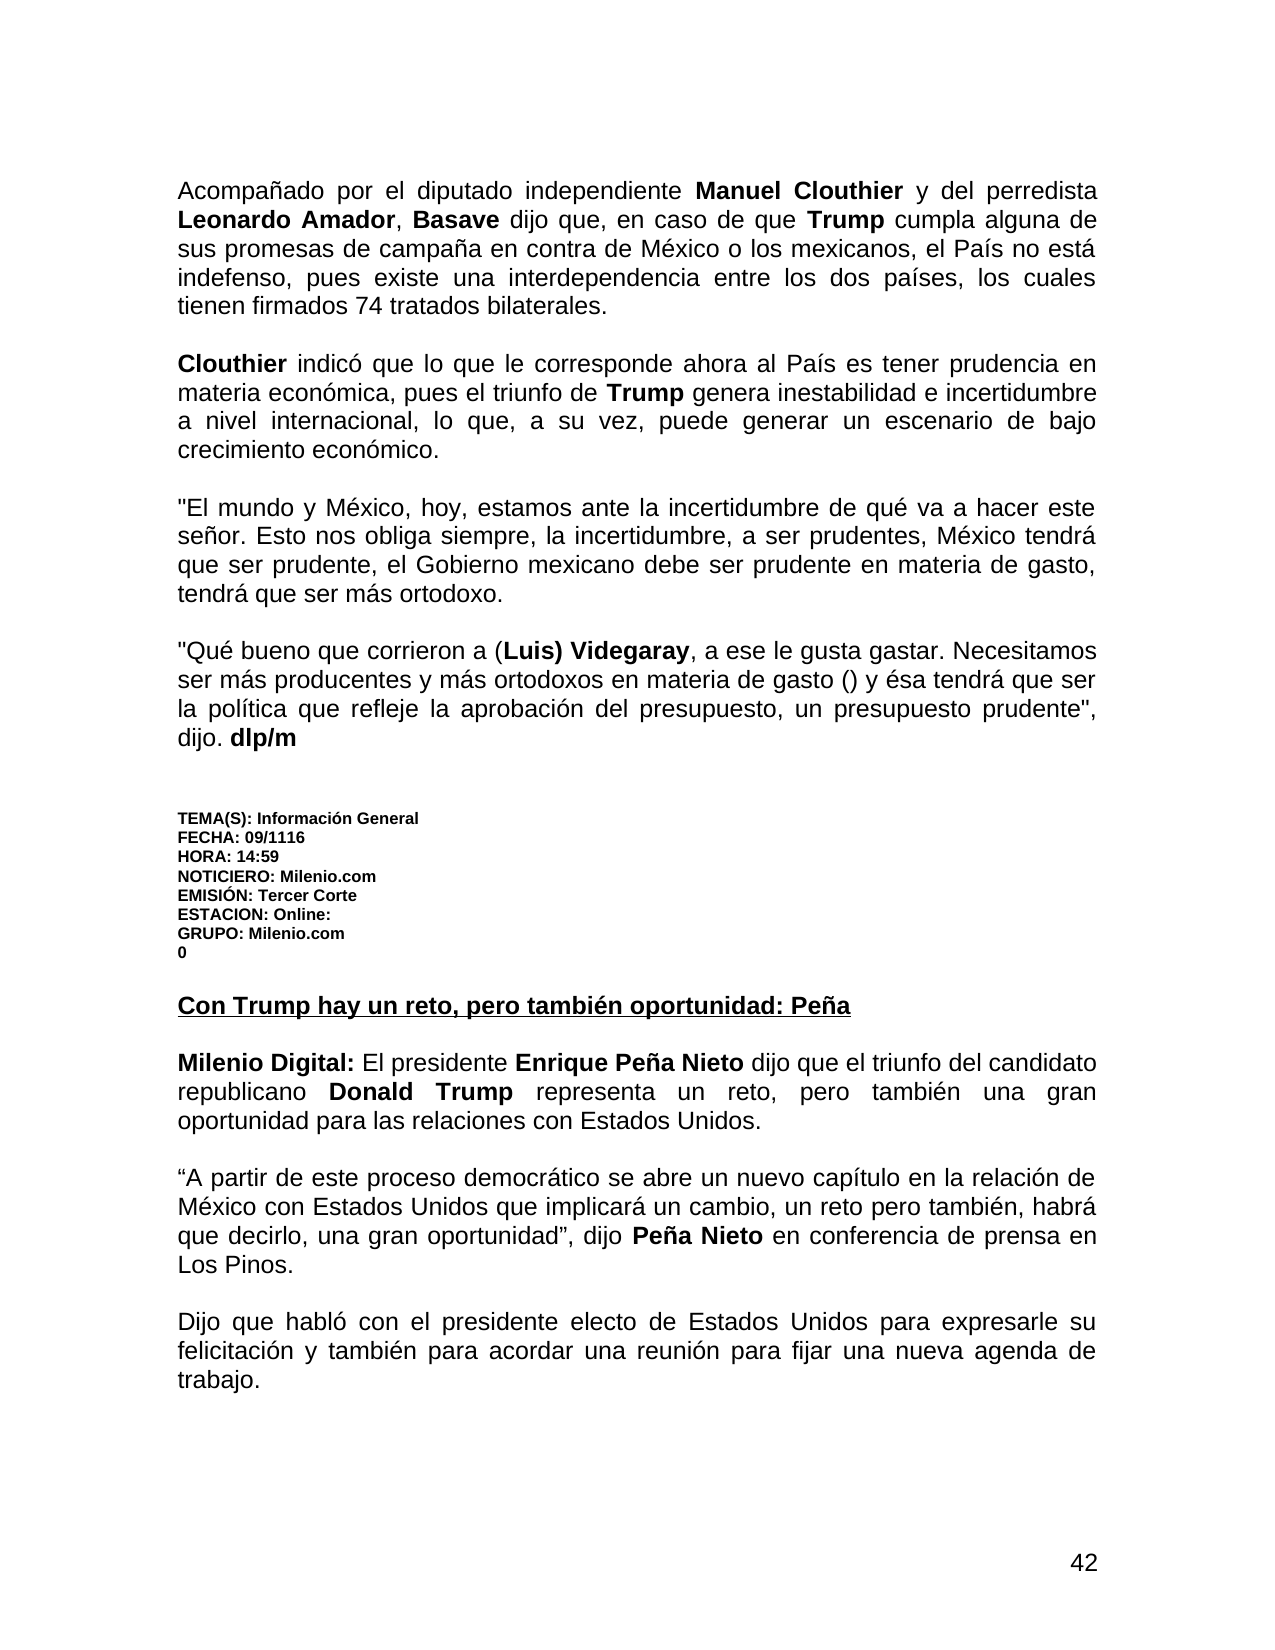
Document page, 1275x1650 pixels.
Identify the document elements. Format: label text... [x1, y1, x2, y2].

text Acompañado por el diputado independiente Manuel Clouthier y del perredista Leonardo Amador, Basave dijo que, en caso de que Trump cumpla alguna de sus promesas de campaña en contra de México o los mexicanos, el País no está indefenso, pues existe una interdependencia entre los dos países, los cuales tienen firmados 74 tratados bilaterales. [177, 176, 1098, 320]
text Milenio Digital: El presidente Enrique Peña Nieto dijo que el triunfo del candidato republicano Donald Trump representa un reto, pero también una gran oportunidad para las relaciones con Estados Unidos. [177, 1048, 1098, 1135]
text "El mundo y México, hoy, estamos ante la incertidumbre de qué va a hacer este señor. Esto nos obliga siempre, la incertidumbre, a ser prudentes, México tendrá que ser prudente, el Gobierno mexicano debe ser prudente en materia de gasto, tendrá que ser más ortodoxo. [177, 493, 1098, 608]
text NOTICIERO: Milenio.com [177, 866, 1098, 886]
text GRUPO: Milenio.com [177, 924, 1098, 943]
text Con Trump hay un reto, pero también oportunidad: Peña [177, 991, 1098, 1020]
text "Qué bueno que corrieron a (Luis) Videgaray, a ese le gusta gastar. Necesitamos ser más producentes y más ortodoxos en materia de gasto () y ésa tendrá que ser la política que refleje la aprobación del presupuesto, un presupuesto prudente", dijo. dlp/m [177, 636, 1098, 751]
text Clouthier indicó que lo que le corresponde ahora al País es tener prudencia en materia económica, pues el triunfo de Trump genera inestabilidad e incertidumbre a nivel internacional, lo que, a su vez, puede generar un escenario de bajo crecimiento económico. [177, 349, 1098, 464]
text “A partir de este proceso democrático se abre un nuevo capítulo en la relación de México con Estados Unidos que implicará un cambio, un reto pero también, habrá que decirlo, una gran oportunidad”, dijo Peña Nieto en conferencia de prensa en Los Pinos. [177, 1163, 1098, 1278]
text TEMA(S): Información General [177, 809, 1098, 828]
text 0 [177, 943, 1098, 962]
text EMISIÓN: Tercer Corte [177, 886, 1098, 905]
text ESTACION: Online: [177, 905, 1098, 924]
text Dijo que habló con el presidente electo de Estados Unidos para expresarle su felicitación y también para acordar una reunión para fijar una nueva agenda de trabajo. [177, 1307, 1098, 1393]
text HORA: 14:59 [177, 847, 1098, 866]
text FECHA: 09/1116 [177, 828, 1098, 847]
